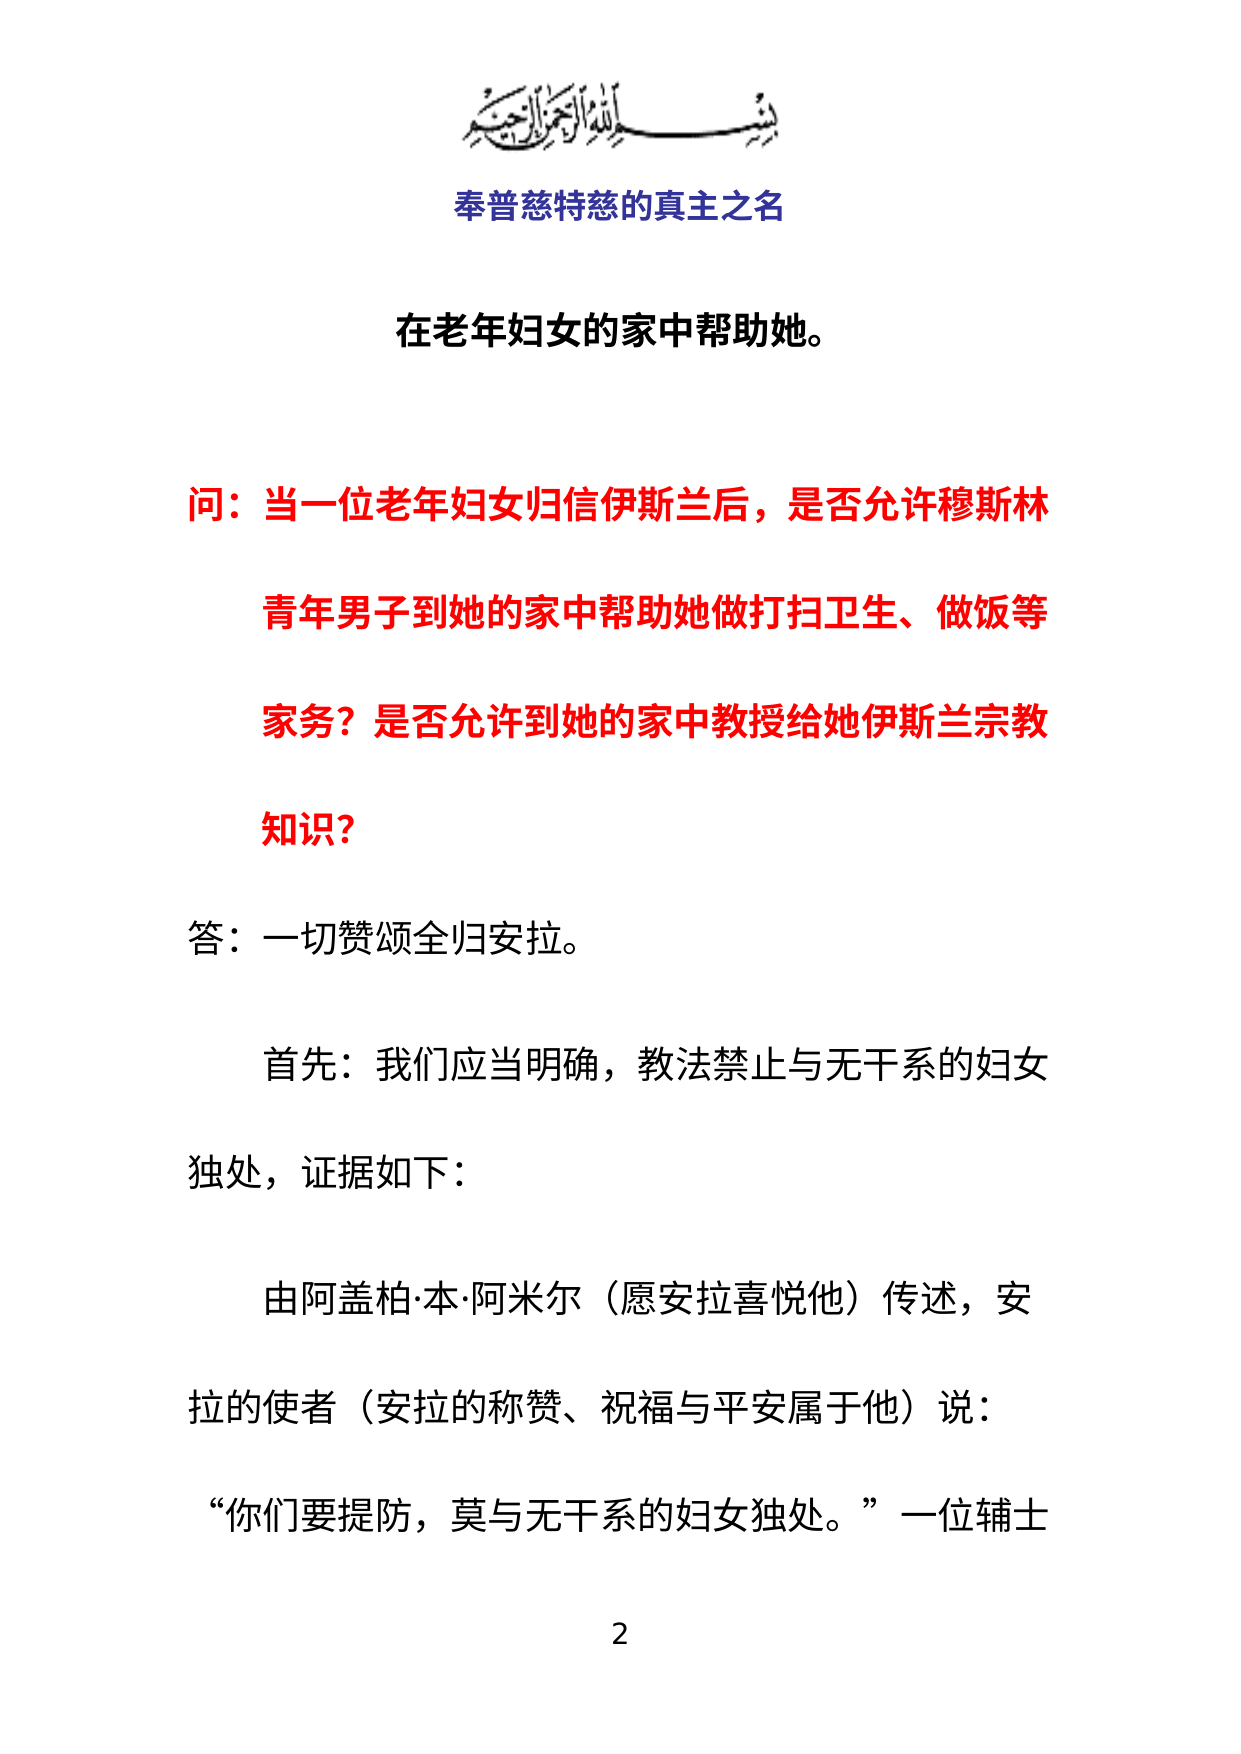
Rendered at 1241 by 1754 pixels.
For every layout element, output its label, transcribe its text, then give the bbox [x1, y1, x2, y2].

text 在老年妇女的家中帮助她。 [187, 301, 1053, 356]
text 问：当一位老年妇女归信伊斯兰后，是否允许穆斯林 [187, 475, 1053, 529]
picture [451, 75, 789, 156]
text 首先：我们应当明确，教法禁止与无干系的妇女独处，证据如下： [187, 1034, 1053, 1197]
text 答：一切赞颂全归安拉。 [187, 909, 1053, 963]
text 家务？是否允许到她的家中教授给她伊斯兰宗教 [187, 692, 1053, 746]
text 知识？ [187, 800, 1053, 854]
text 奉普慈特慈的真主之名 [187, 180, 1053, 228]
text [187, 1269, 1053, 1540]
text 青年男子到她的家中帮助她做打扫卫生、做饭等 [187, 583, 1053, 637]
